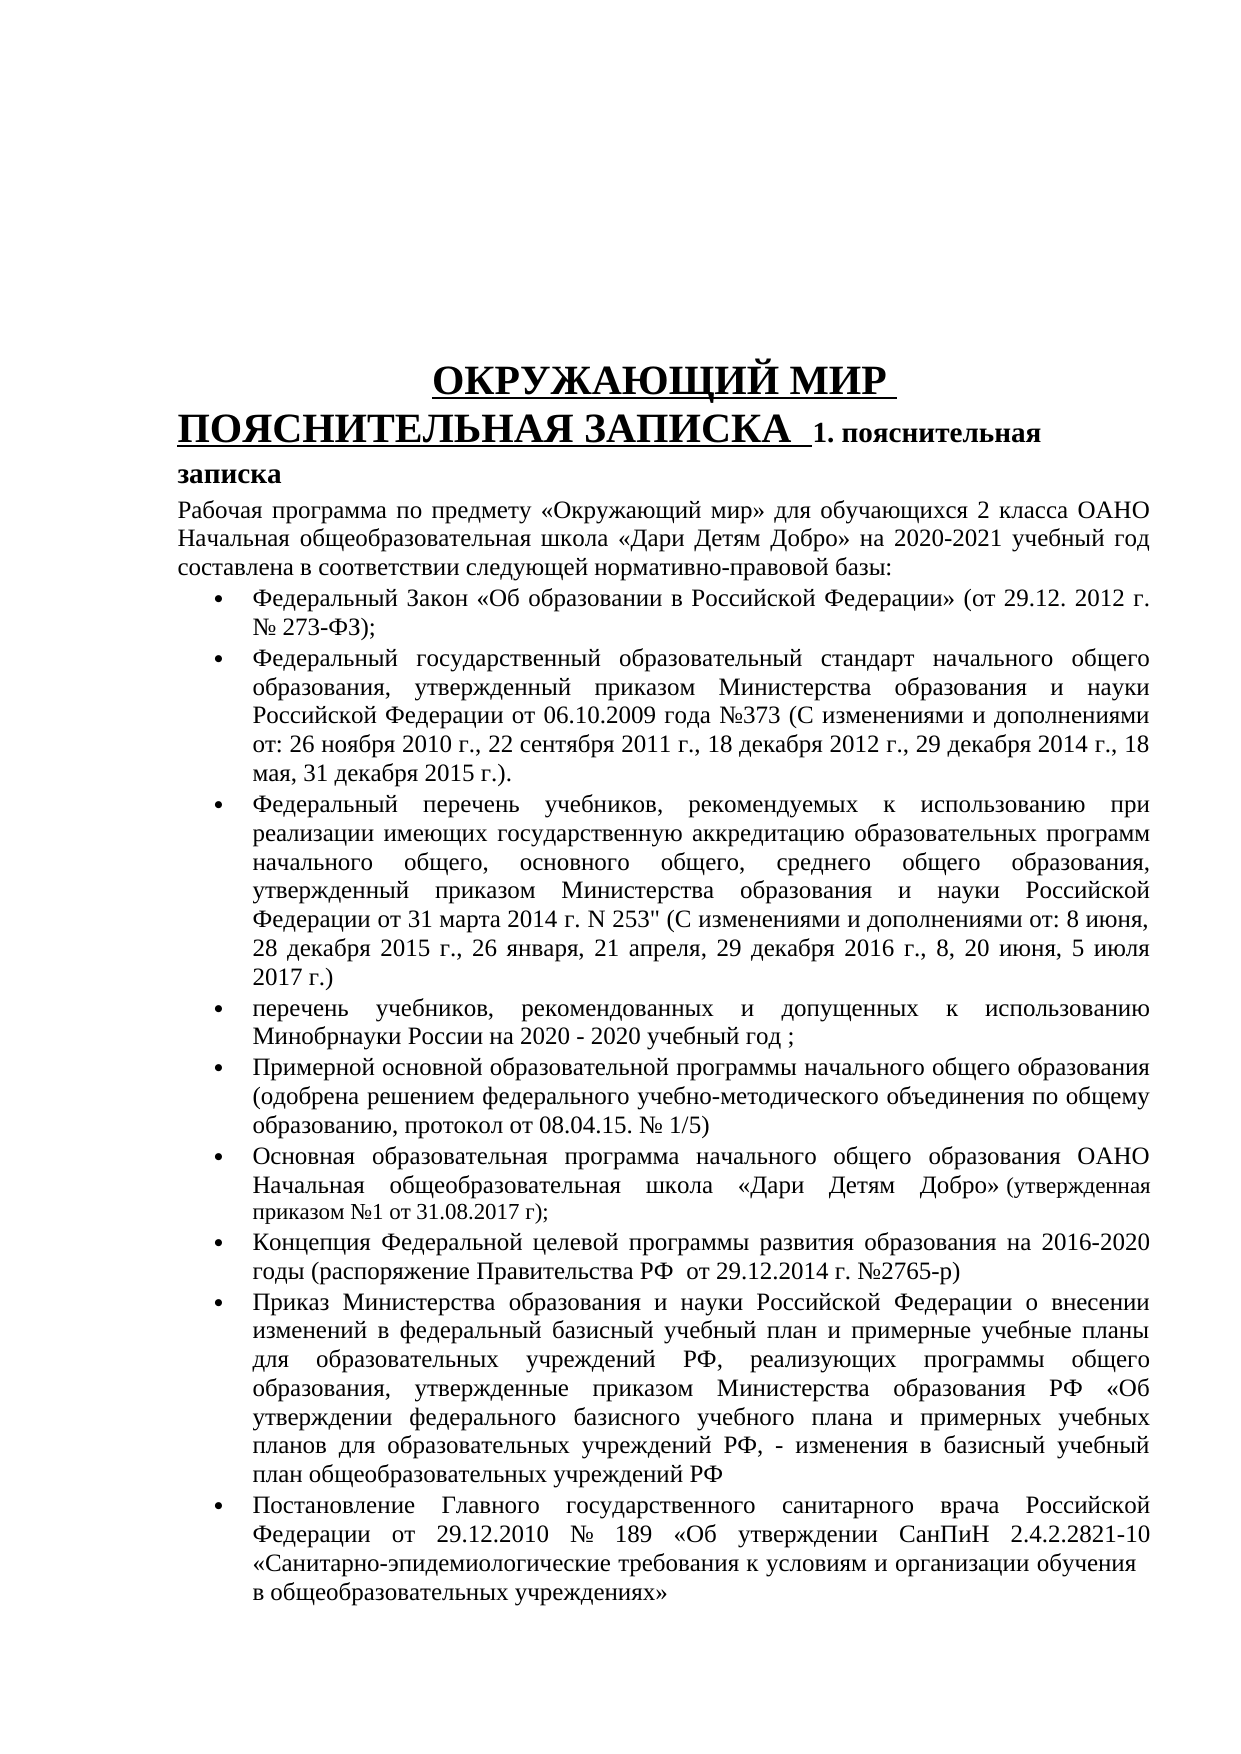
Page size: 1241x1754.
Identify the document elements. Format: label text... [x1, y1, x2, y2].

list Основная образовательная программа начального общего образования ОАНО Начальная общеобразовательная школа «Дари Детям Добро» (утвержденная приказом №1 от 31.08.2017 г); [215, 1141, 1151, 1225]
list Приказ Министерства образования и науки Российской Федерации о внесении изменений в федеральный базисный учебный план и примерные учебные планы для образовательных учреждений РФ, реализующих программы общего образования, утвержденные приказом Министерства образования РФ «Об утверждении федерального базисного учебного плана и примерных учебных планов для образовательных учреждений РФ, - изменения в базисный учебный план общеобразовательных учреждений РФ [215, 1287, 1151, 1488]
list Федеральный Закон «Об образовании в Российской Федерации» (от 29.12. 2012 г. № 273-ФЗ); [215, 583, 1151, 641]
list Постановление Главного государственного санитарного врача Российской Федерации от 29.12.2010 № 189 «Об утверждении СанПиН 2.4.2.2821-10 «Санитарно-эпидемиологические требования к условиям и организации обучения в общеобразовательных учреждениях» [215, 1490, 1151, 1605]
text Рабочая программа по предмету «Окружающий мир» для обучающихся 2 класса ОАНО Начальная общеобразовательная школа «Дари Детям Добро» на 2020-2021 учебный год составлена в соответствии следующей нормативно-правовой базы: [177, 495, 1151, 581]
list Федеральный государственный образовательный стандарт начального общего образования, утвержденный приказом Министерства образования и науки Российской Федерации от 06.10.2009 года №373 (С изменениями и дополнениями от: 26 ноября 2010 г., 22 сентября 2011 г., 18 декабря 2012 г., 29 декабря 2014 г., 18 мая, 31 декабря 2015 г.). [215, 643, 1151, 787]
list Концепция Федеральной целевой программы развития образования на 2016-2020 годы (распоряжение Правительства РФ от 29.12.2014 г. №2765-р) [215, 1227, 1151, 1284]
list Федеральный перечень учебников, рекомендуемых к использованию при реализации имеющих государственную аккредитацию образовательных программ начального общего, основного общего, среднего общего образования, утвержденный приказом Министерства образования и науки Российской Федерации от 31 марта 2014 г. N 253" (С изменениями и дополнениями от: 8 июня, 28 декабря 2015 г., 26 января, 21 апреля, 29 декабря 2016 г., 8, 20 июня, 5 июля 2017 г.) [215, 789, 1151, 990]
list Примерной основной образовательной программы начального общего образования (одобрена решением федерального учебно-методического объединения по общему образованию, протокол от 08.04.15. № 1/5) [215, 1052, 1151, 1139]
text ПОЯСНИТЕЛЬНАЯ ЗАПИСКА 1. пояснительная записка [177, 403, 1152, 490]
text ОКРУЖАЮЩИЙ МИР [185, 355, 1144, 403]
list перечень учебников, рекомендованных и допущенных к использованию Минобрнауки России на 2020 - 2020 учебный год ; [215, 993, 1151, 1050]
